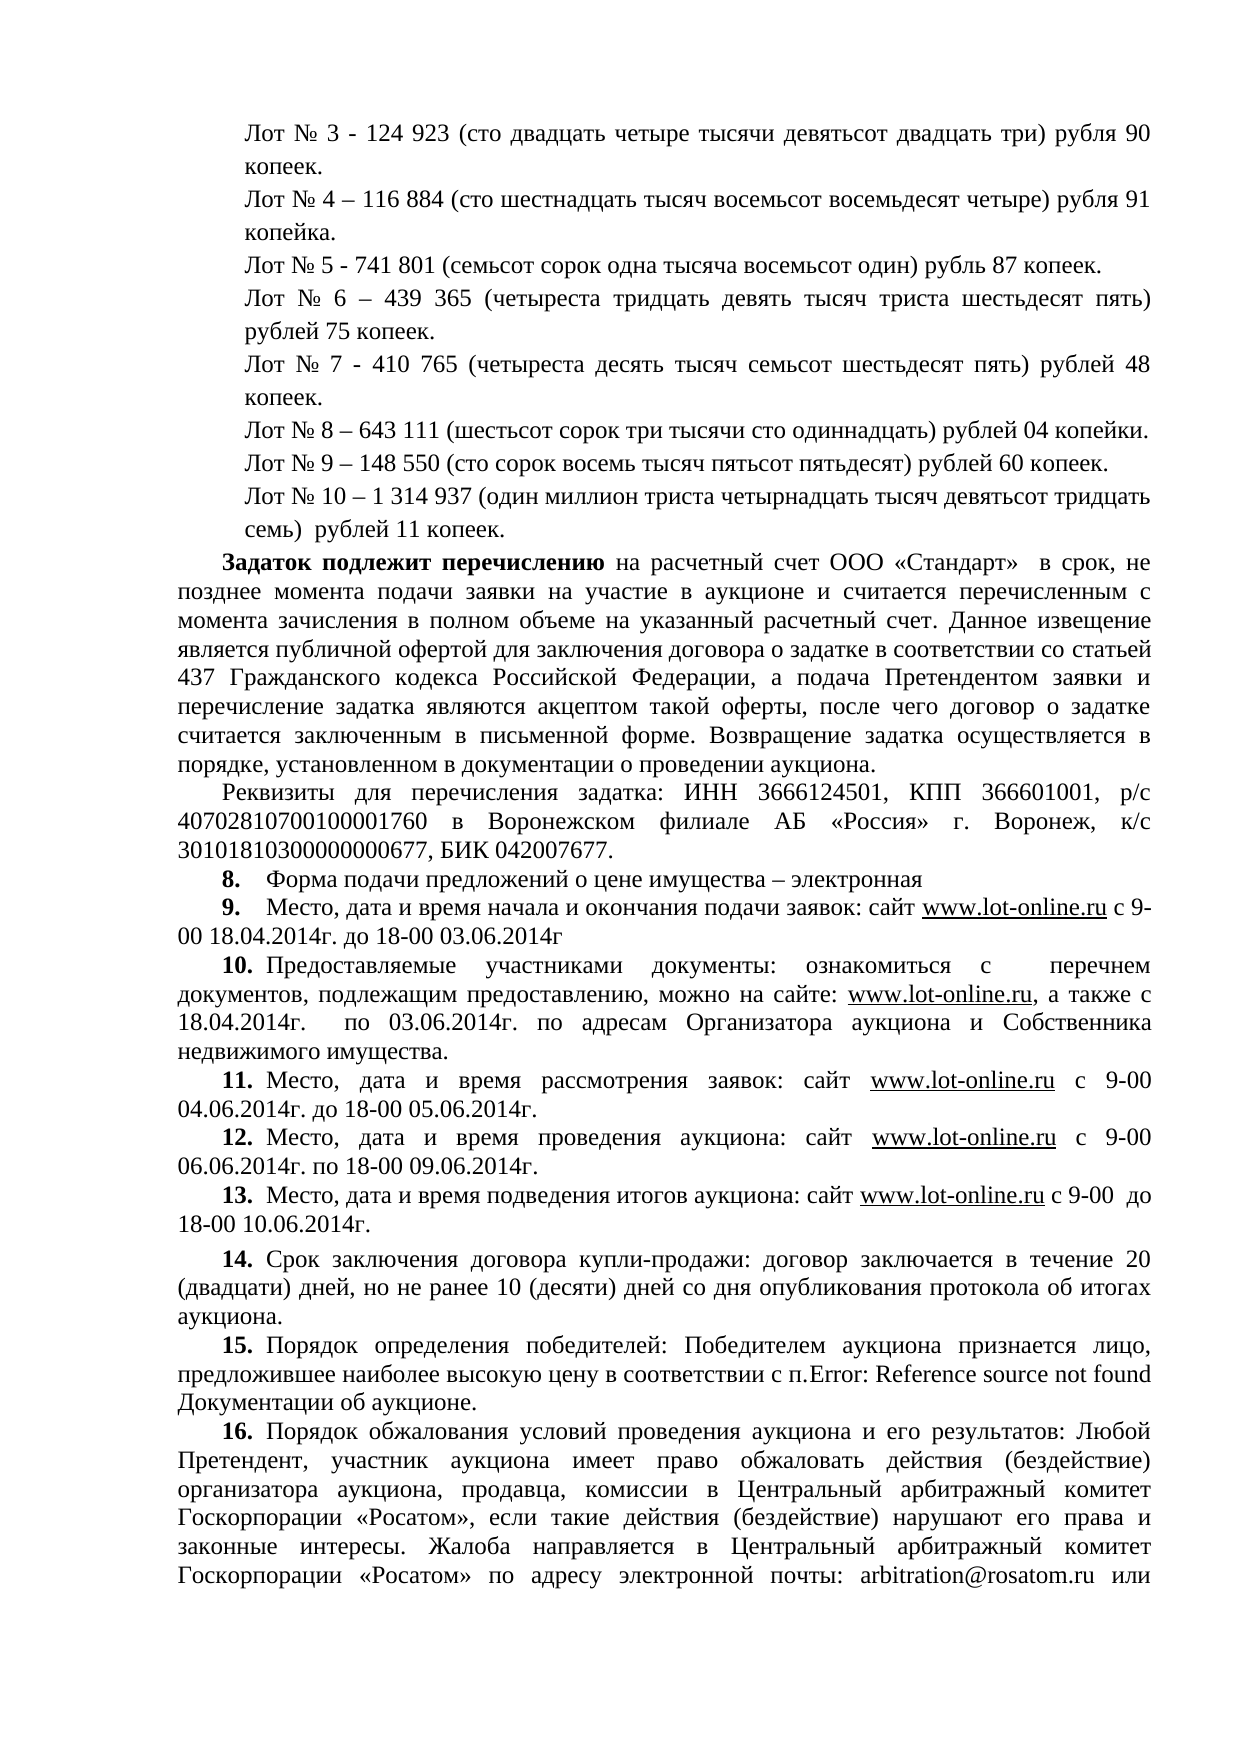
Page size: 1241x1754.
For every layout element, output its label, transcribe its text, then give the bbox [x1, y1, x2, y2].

list Лот № 6 – 439 365 (четыреста тридцать девять тысяч триста шестьдесят пять) рублей 75 копеек. [244, 283, 1152, 345]
list Место, дата и время подведения итогов аукциона: сайт www.lot-online.ru с 9-00 до 18-00 10.06.2014г. [177, 1180, 1152, 1237]
list Срок заключения договора купли-продажи: договор заключается в течение 20 (двадцати) дней, но не ранее 10 (десяти) дней со дня опубликования протокола об итогах аукциона. [177, 1244, 1152, 1330]
list Лот № 3 - 124 923 (сто двадцать четыре тысячи девятьсот двадцать три) рубля 90 копеек. [244, 118, 1152, 180]
list Место, дата и время начала и окончания подачи заявок: сайт www.lot-online.ru с 9-00 18.04.2014г. до 18-00 03.06.2014г [177, 892, 1152, 950]
list Лот № 5 - 741 801 (семьсот сорок одна тысяча восемьсот один) рубль 87 копеек. [244, 250, 1152, 279]
list Предоставляемые участниками документы: ознакомиться с перечнем документов, подлежащим предоставлению, можно на сайте: www.lot-online.ru, а также с 18.04.2014г. по 03.06.2014г. по адресам Организатора аукциона и Собственника недвижимого имущества. [177, 950, 1152, 1065]
list Место, дата и время проведения аукциона: сайт www.lot-online.ru с 9-00 06.06.2014г. по 18-00 09.06.2014г. [177, 1122, 1152, 1180]
list Лот № 4 – 116 884 (сто шестнадцать тысяч восемьсот восемьдесят четыре) рубля 91 копейка. [244, 184, 1152, 246]
text Задаток подлежит перечислению на расчетный счет ООО «Стандарт» в срок, не позднее момента подачи заявки на участие в аукционе и считается перечисленным с момента зачисления в полном объеме на указанный расчетный счет. Данное извещение является публичной офертой для заключения договора о задатке в соответствии со статьей 437 Гражданского кодекса Российской Федерации, а подача Претендентом заявки и перечисление задатка являются акцептом такой оферты, после чего договор о задатке считается заключенным в письменной форме. Возвращение задатка осуществляется в порядке, установленном в документации о проведении аукциона. [177, 547, 1152, 777]
list Лот № 10 – 1 314 937 (один миллион триста четырнадцать тысяч девятьсот тридцать семь) рублей 11 копеек. [244, 481, 1152, 543]
list Лот № 9 – 148 550 (сто сорок восемь тысяч пятьсот пятьдесят) рублей 60 копеек. [244, 448, 1152, 477]
list Место, дата и время рассмотрения заявок: сайт www.lot-online.ru с 9-00 04.06.2014г. до 18-00 05.06.2014г. [177, 1065, 1152, 1122]
list Форма подачи предложений о цене имущества – электронная [177, 864, 1152, 892]
list Лот № 7 - 410 765 (четыреста десять тысяч семьсот шестьдесят пять) рублей 48 копеек. [244, 349, 1152, 411]
list Лот № 8 – 643 111 (шестьсот сорок три тысячи сто одиннадцать) рублей 04 копейки. [244, 415, 1152, 444]
text Реквизиты для перечисления задатка: ИНН 3666124501, КПП 366601001, р/с 40702810700100001760 в Воронежском филиале АБ «Россия» г. Воронеж, к/с 30101810300000000677, БИК 042007677. [177, 777, 1152, 864]
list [177, 1416, 1152, 1589]
